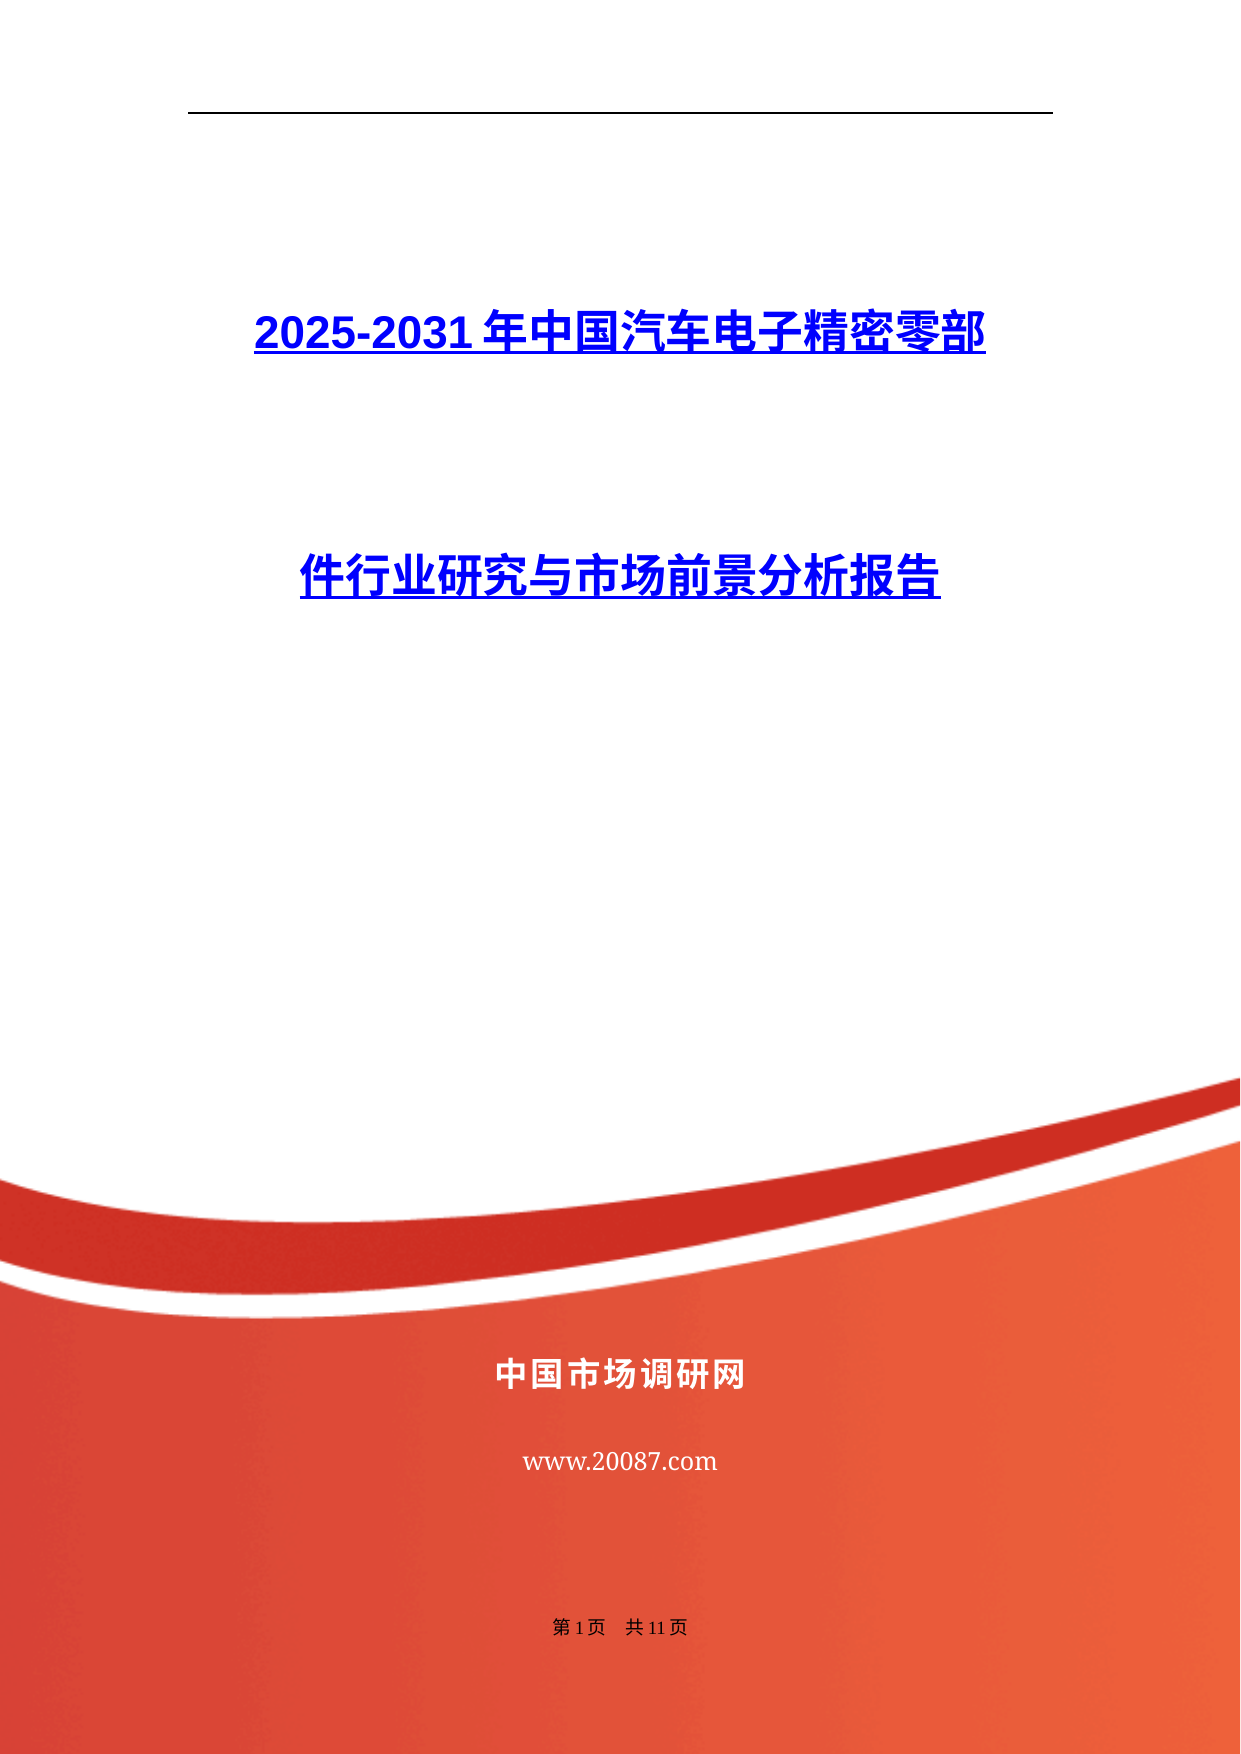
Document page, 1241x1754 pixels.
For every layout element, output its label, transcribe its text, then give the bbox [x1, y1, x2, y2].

text www.20087.com [187, 1428, 1053, 1493]
subtitle 中国市场调研网 [187, 1339, 1053, 1404]
table_header 2025-2031年中国汽车电子精密零部件行业研究与市场前景分析报告 [188, 207, 1053, 773]
picture [0, 1006, 1241, 1754]
